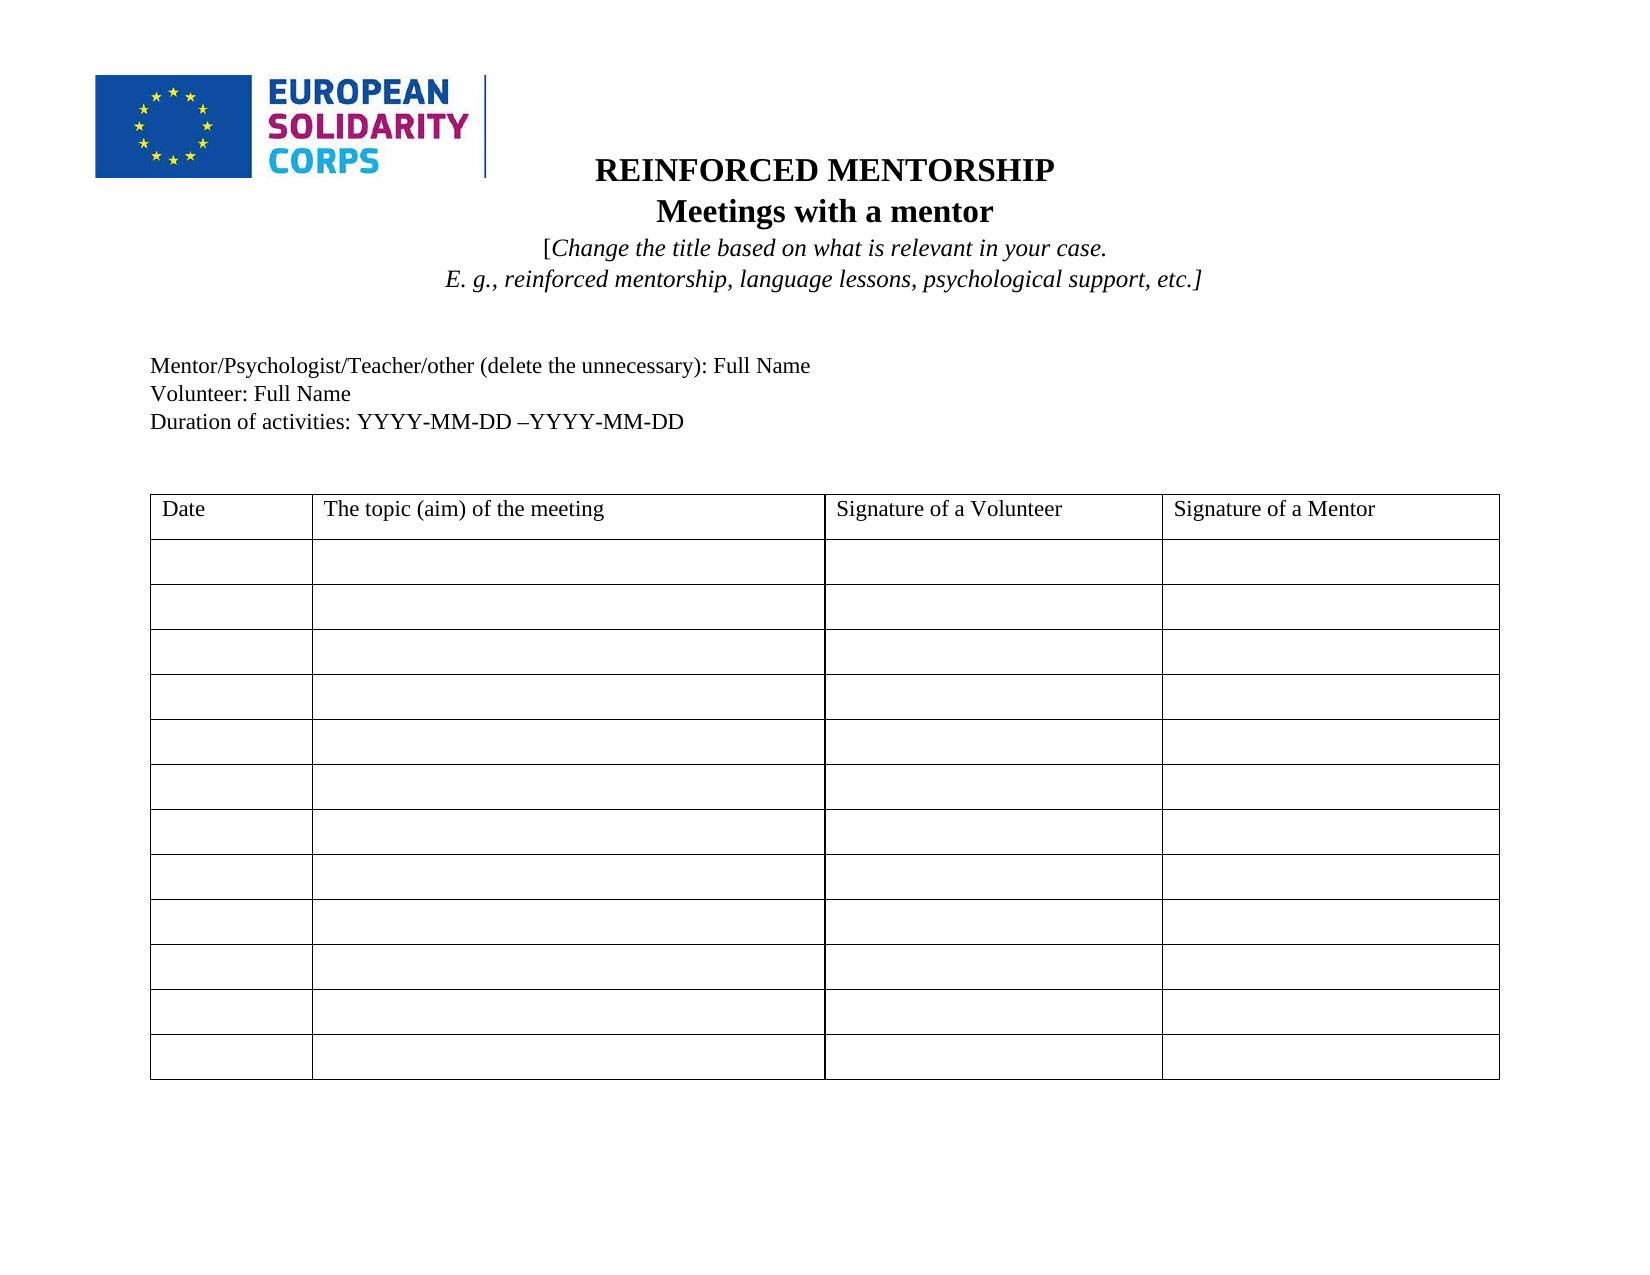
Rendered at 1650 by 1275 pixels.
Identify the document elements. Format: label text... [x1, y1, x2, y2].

table_cell [313, 540, 824, 584]
table_cell [826, 720, 1162, 764]
table_cell [151, 1035, 312, 1079]
text Meetings with a mentor [150, 191, 1500, 230]
table_cell [1163, 945, 1499, 989]
table_header Signature of a Volunteer [826, 495, 1162, 539]
text REINFORCED MENTORSHIP [150, 150, 1500, 188]
table_cell [151, 720, 312, 764]
table_header Date [151, 495, 312, 539]
text Volunteer: Full Name [150, 380, 1500, 406]
table_cell [313, 675, 824, 719]
table_cell [1163, 765, 1499, 809]
table_cell [313, 630, 824, 674]
table_cell [313, 990, 824, 1034]
table_cell [1163, 855, 1499, 899]
table_cell [151, 900, 312, 944]
table_cell [826, 945, 1162, 989]
table_cell [313, 765, 824, 809]
table_cell [1163, 630, 1499, 674]
text E. g., reinforced mentorship, language lessons, psychological support, etc.] [150, 264, 1500, 292]
table_cell [1163, 810, 1499, 854]
table_cell [826, 675, 1162, 719]
table_cell [151, 765, 312, 809]
table_cell [151, 990, 312, 1034]
table_cell [826, 855, 1162, 899]
table_cell [313, 945, 824, 989]
table_header The topic (aim) of the meeting [313, 495, 824, 539]
table_cell [1163, 990, 1499, 1034]
text Duration of activities: YYYY-MM-DD –YYYY-MM-DD [150, 408, 1500, 435]
table_cell [826, 765, 1162, 809]
table_cell [313, 810, 824, 854]
table_cell [151, 675, 312, 719]
table_cell [1163, 1035, 1499, 1079]
table_cell [1163, 720, 1499, 764]
text [Change the title based on what is relevant in your case. [150, 233, 1500, 261]
table_cell [1163, 540, 1499, 584]
table_cell [151, 540, 312, 584]
table_cell [151, 630, 312, 674]
table_cell [826, 630, 1162, 674]
table_cell [1163, 585, 1499, 629]
table_cell [151, 945, 312, 989]
table_cell [313, 720, 824, 764]
text Mentor/Psychologist/Teacher/other (delete the unnecessary): Full Name [150, 352, 1500, 378]
picture [95, 75, 487, 178]
table_cell [151, 855, 312, 899]
table_cell [151, 810, 312, 854]
table_cell [826, 810, 1162, 854]
table_cell [826, 585, 1162, 629]
table_cell [826, 540, 1162, 584]
table_cell [1163, 675, 1499, 719]
table_cell [313, 900, 824, 944]
table_header Signature of a Mentor [1163, 495, 1499, 539]
table_cell [313, 1035, 824, 1079]
table_cell [826, 900, 1162, 944]
table_cell [313, 855, 824, 899]
table_cell [826, 990, 1162, 1034]
table_cell [1163, 900, 1499, 944]
table_cell [826, 1035, 1162, 1079]
table_cell [313, 585, 824, 629]
table_cell [151, 585, 312, 629]
